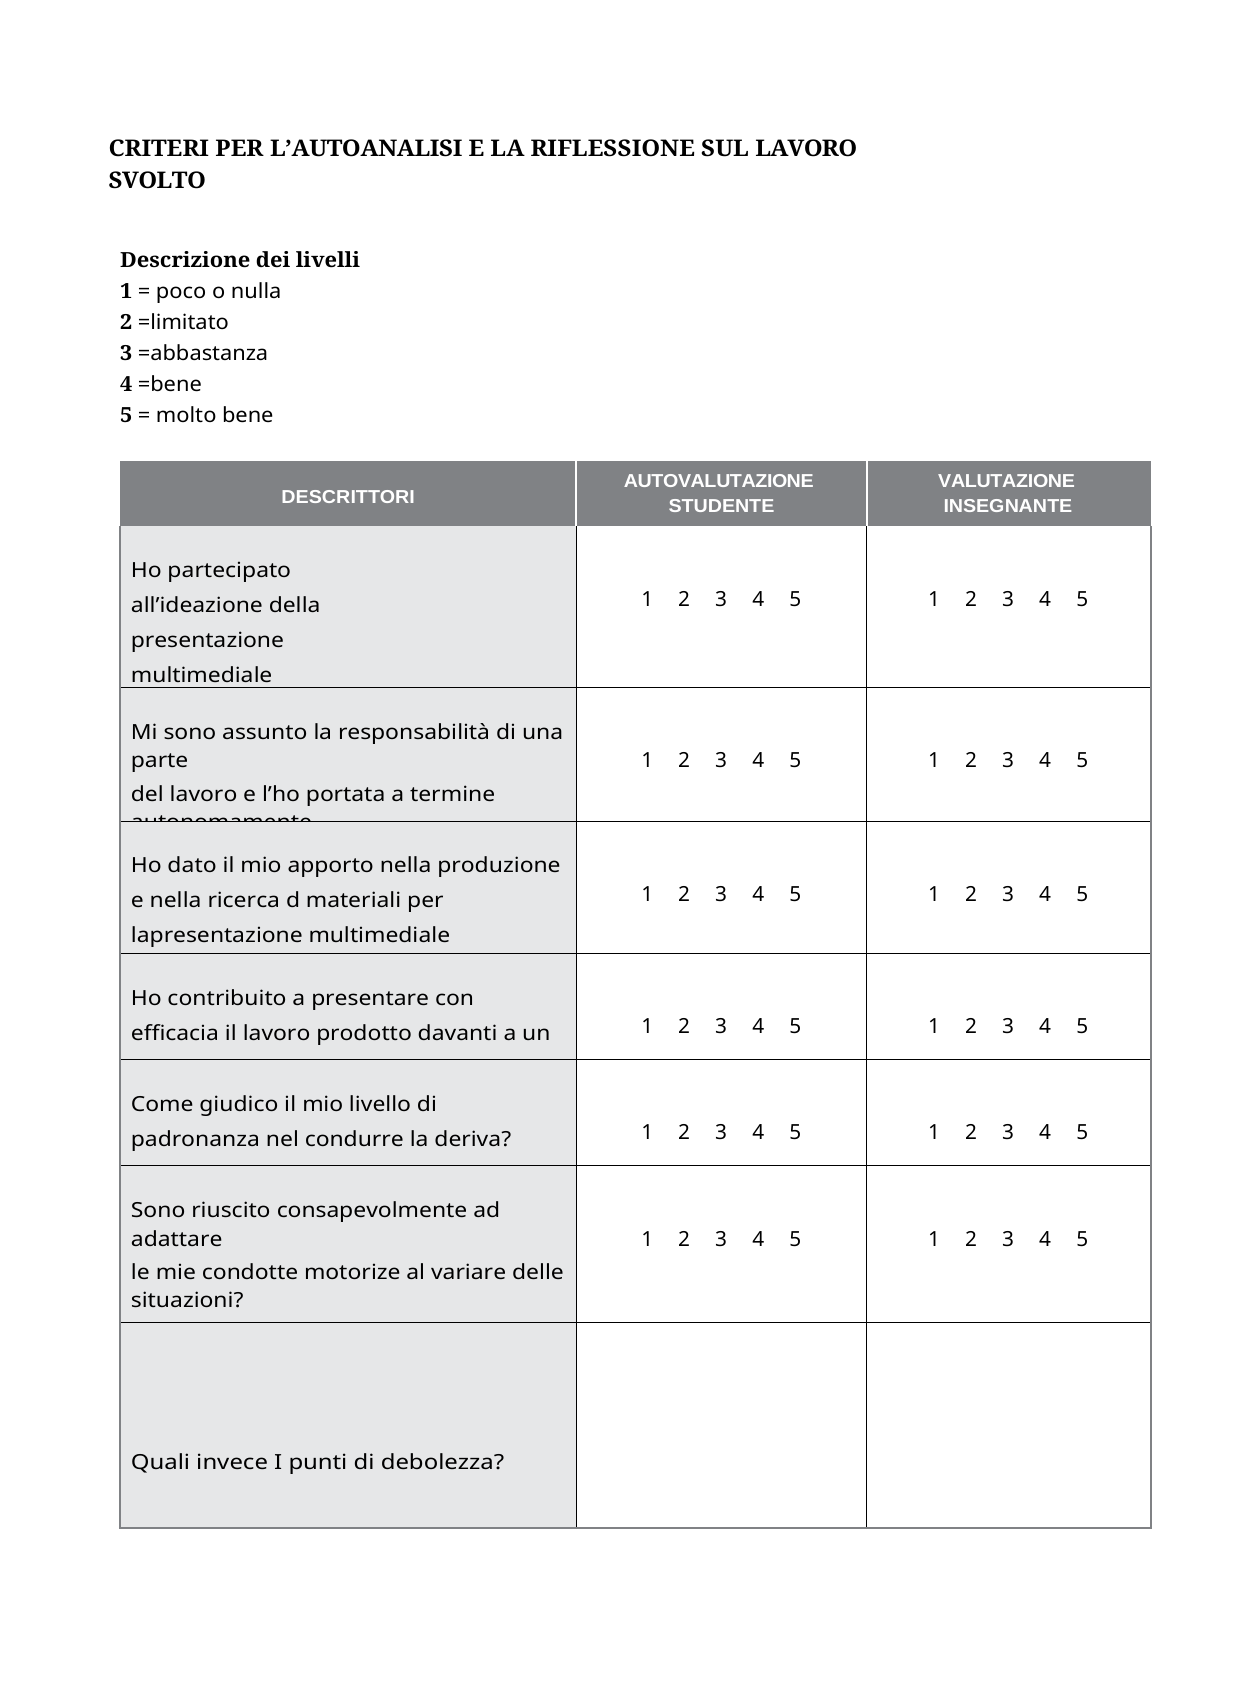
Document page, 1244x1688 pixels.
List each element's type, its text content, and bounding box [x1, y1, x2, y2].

table_header VALUTAZIONE INSEGNANTE [868, 461, 1151, 526]
text 3 =abbastanza [120, 338, 921, 366]
text 2 =limitato [120, 307, 921, 335]
table_cell Quali invece I punti di debolezza? [121, 1323, 576, 1527]
table_cell Come giudico il mio livello di padronanza nel condurre la deriva? [121, 1060, 576, 1165]
table_cell 1 2 3 4 5 [867, 526, 1150, 687]
table_cell 1 2 3 4 5 [867, 1060, 1150, 1165]
table_cell Ho contribuito a presentare con efficacia il lavoro prodotto davanti a un pubblico [121, 954, 576, 1059]
table_cell 1 2 3 4 5 [577, 688, 866, 821]
table_cell 1 2 3 4 5 [577, 1166, 866, 1322]
table_cell 1 2 3 4 5 [577, 954, 866, 1059]
table_cell 1 2 3 4 5 [867, 1166, 1150, 1322]
text 1 = poco o nulla [120, 276, 921, 304]
table_cell Sono riuscito consapevolmente ad adattare le mie condotte motorize al variare delle situazioni? [121, 1166, 576, 1322]
text CRITERI PER L’AUTOANALISI E LA RIFLESSIONE SUL LAVORO SVOLTO [108, 131, 921, 195]
table_cell 1 2 3 4 5 [867, 822, 1150, 953]
text 5 = molto bene [120, 400, 921, 428]
table_header DESCRITTORI [120, 461, 575, 526]
table_cell 1 2 3 4 5 [577, 822, 866, 953]
table_cell Ho partecipato all’ideazione della presentazione multimediale [121, 526, 576, 687]
table_cell [577, 1323, 866, 1527]
table_cell [867, 1323, 1150, 1527]
table_header AUTOVALUTAZIONE STUDENTE [577, 461, 866, 526]
table_cell 1 2 3 4 5 [867, 688, 1150, 821]
text Descrizione dei livelli [120, 245, 921, 273]
table_cell 1 2 3 4 5 [577, 526, 866, 687]
table_cell Mi sono assunto la responsabilità di una parte del lavoro e l’ho portata a termine autonomamente [121, 688, 576, 821]
table_cell 1 2 3 4 5 [867, 954, 1150, 1059]
text 4 =bene [120, 369, 921, 397]
table_cell Ho dato il mio apporto nella produzione e nella ricerca d materiali per lapresentazione multimediale [121, 822, 576, 953]
table_cell 1 2 3 4 5 [577, 1060, 866, 1165]
